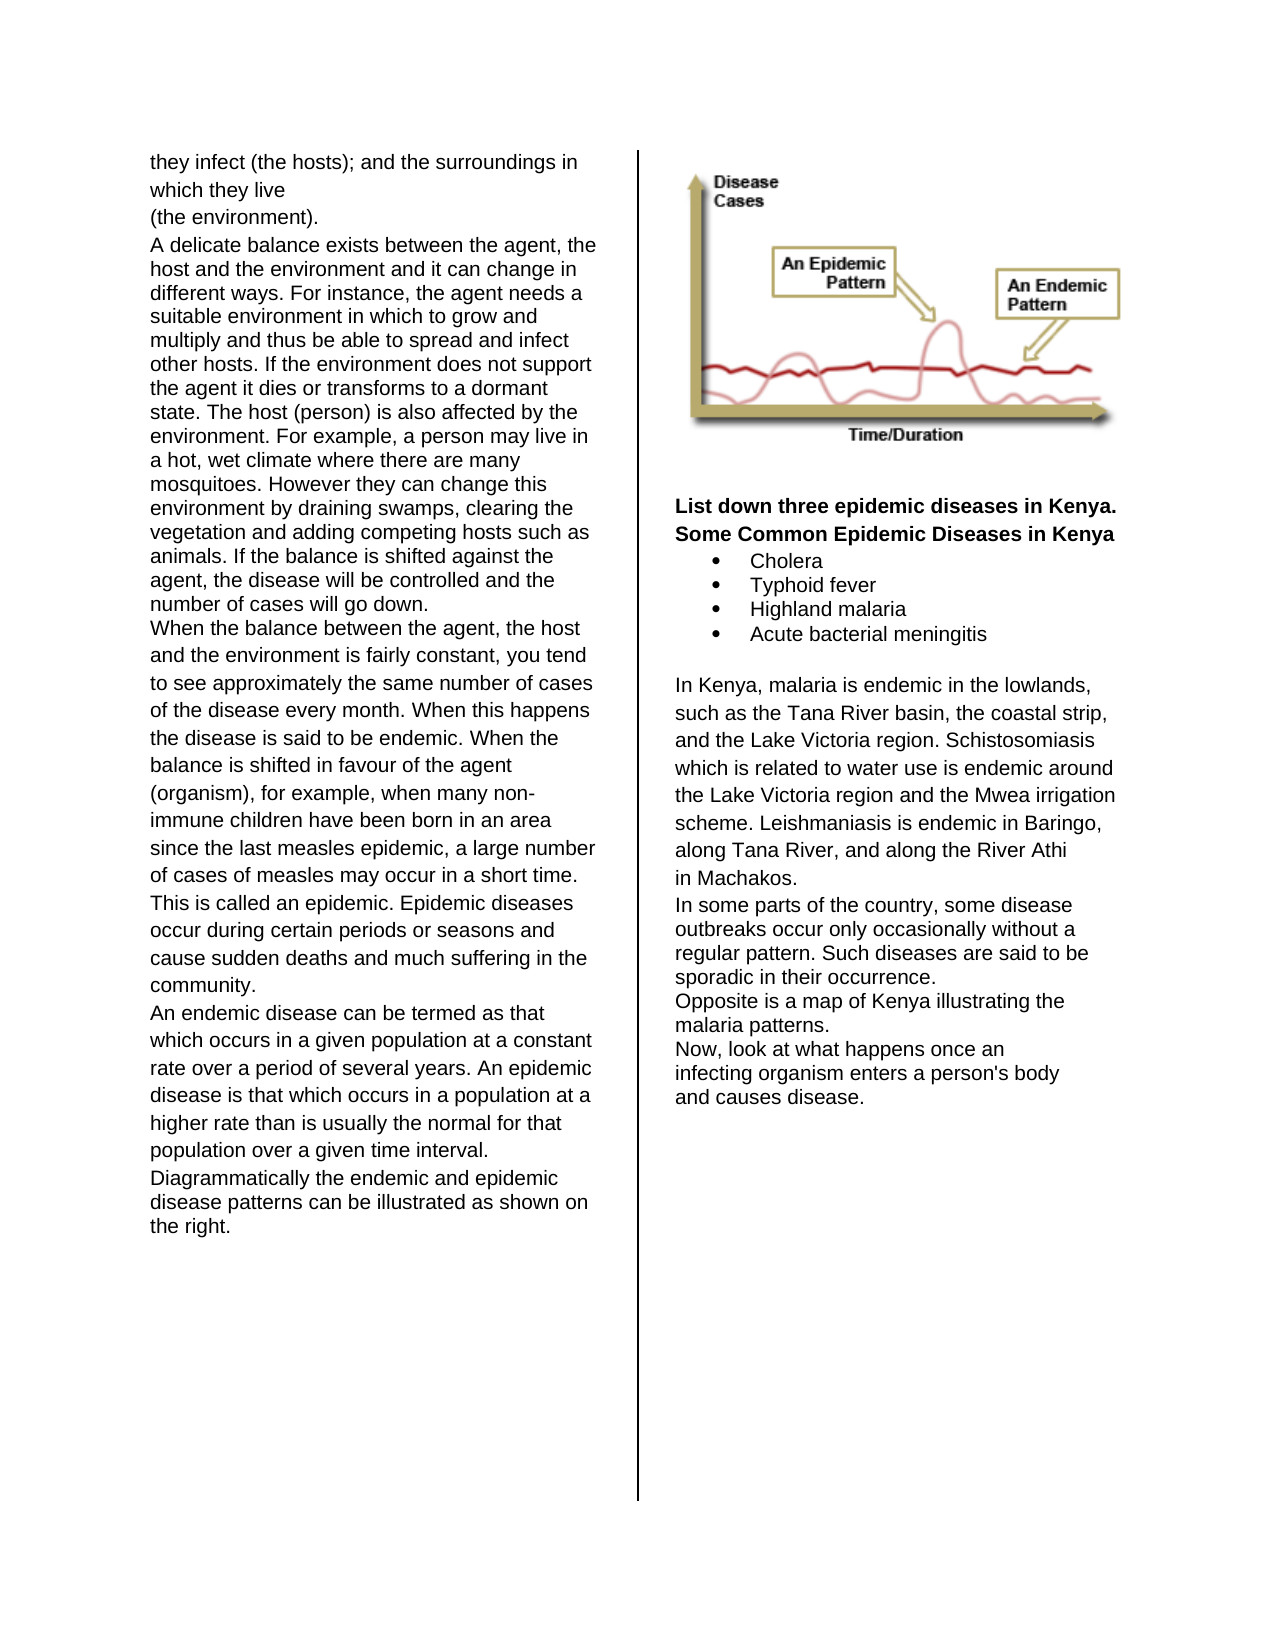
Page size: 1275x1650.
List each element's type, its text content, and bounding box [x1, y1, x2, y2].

text When the balance between the agent, the host and the environment is fairly constant, you tend to see approximately the same number of cases of the disease every month. When this happens the disease is said to be endemic. When the balance is shifted in favour of the agent (organism), for example, when many non-immune children have been born in an area since the last measles epidemic, a large number of cases of measles may occur in a short time. This is called an epidemic. Epidemic diseases occur during certain periods or seasons and cause sudden deaths and much suffering in the community. [150, 616, 600, 997]
text List down three epidemic diseases in Kenya. [675, 494, 1125, 518]
list Cholera [712, 549, 1125, 573]
list Typhoid fever [712, 573, 1125, 597]
text Now, look at what happens once an infecting organism enters a person's body and causes disease. [675, 1037, 1125, 1108]
text In some parts of the country, some disease outbreaks occur only occasionally without a regular pattern. Such diseases are said to be sporadic in their occurrence. [675, 893, 1125, 989]
list Acute bacterial meningitis [712, 621, 1125, 645]
text In Kenya, malaria is endemic in the lowlands, such as the Tana River basin, the coastal strip, and the Lake Victoria region. Schistosomiasis which is related to water use is endemic around the Lake Victoria region and the Mwea irrigation scheme. Leishmaniasis is endemic in Baringo, along Tana River, and along the River Athi in Machakos. [675, 673, 1125, 889]
list Highland malaria [712, 597, 1125, 621]
text Opposite is a map of Kenya illustrating the malaria patterns. [675, 989, 1125, 1037]
text Diagrammatically the endemic and epidemic disease patterns can be illustrated as shown on the right. [150, 1166, 600, 1238]
text Some Common Epidemic Diseases in Kenya [675, 522, 1125, 546]
text An endemic disease can be termed as that which occurs in a given population at a constant rate over a period of several years. An epidemic disease is that which occurs in a population at a higher rate than is usually the normal for that population over a given time interval. [150, 1001, 600, 1162]
text A delicate balance exists between the agent, the host and the environment and it can change in different ways. For instance, the agent needs a suitable environment in which to grow and multiply and thus be able to spread and infect other hosts. If the environment does not support the agent it dies or transforms to a dormant state. The host (person) is also affected by the environment. For example, a person may live in a hot, wet climate where there are many mosquitoes. However they can change this environment by draining swamps, clearing the vegetation and adding competing hosts such as animals. If the balance is shifted against the agent, the disease will be controlled and the number of cases will go down. [150, 232, 600, 616]
picture [675, 150, 1144, 463]
